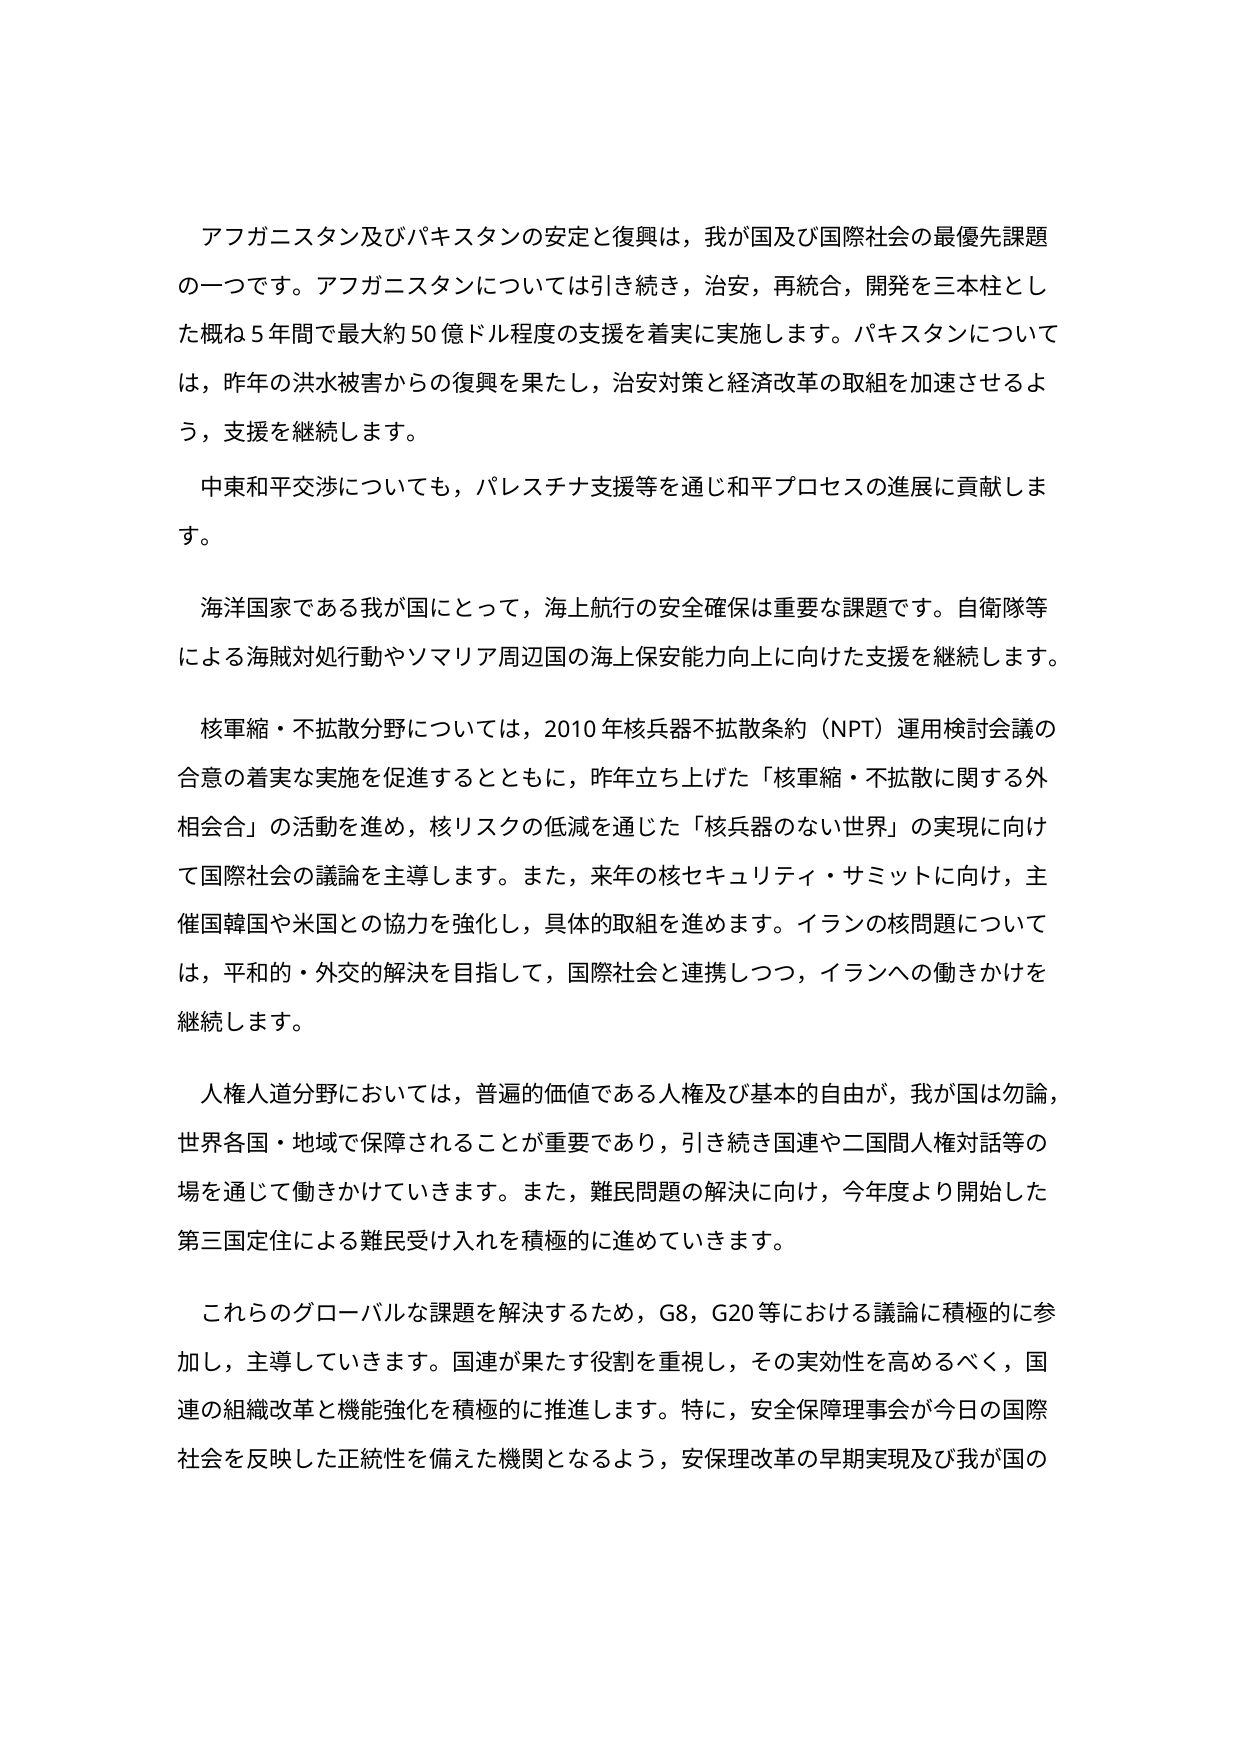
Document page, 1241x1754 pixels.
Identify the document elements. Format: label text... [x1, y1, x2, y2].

text アフガニスタン及びパキスタンの安定と復興は，我が国及び国際社会の最優先課題の一つです。アフガニスタンについては引き続き，治安，再統合，開発を三本柱とした概ね5年間で最大約50億ドル程度の支援を着実に実施します。パキスタンについては，昨年の洪水被害からの復興を果たし，治安対策と経済改革の取組を加速させるよう，支援を継続します。 [177, 217, 1063, 449]
text 人権人道分野においては，普遍的価値である人権及び基本的自由が，我が国は勿論，世界各国・地域で保障されることが重要であり，引き続き国連や二国間人権対話等の場を通じて働きかけていきます。また，難民問題の解決に向け，今年度より開始した第三国定住による難民受け入れを積極的に進めていきます。 [177, 1074, 1063, 1258]
text 海洋国家である我が国にとって，海上航行の安全確保は重要な課題です。自衛隊等による海賊対処行動やソマリア周辺国の海上保安能力向上に向けた支援を継続します。 [177, 588, 1063, 674]
text 中東和平交渉についても，パレスチナ支援等を通じ和平プロセスの進展に貢献します。 [177, 467, 1063, 553]
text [177, 1293, 1063, 1477]
text 核軍縮・不拡散分野については，2010年核兵器不拡散条約（NPT）運用検討会議の合意の着実な実施を促進するとともに，昨年立ち上げた「核軍縮・不拡散に関する外相会合」の活動を進め，核リスクの低減を通じた「核兵器のない世界」の実現に向けて国際社会の議論を主導します。また，来年の核セキュリティ・サミットに向け，主催国韓国や米国との協力を強化し，具体的取組を進めます。イランの核問題については，平和的・外交的解決を目指して，国際社会と連携しつつ，イランへの働きかけを継続します。 [177, 709, 1063, 1039]
